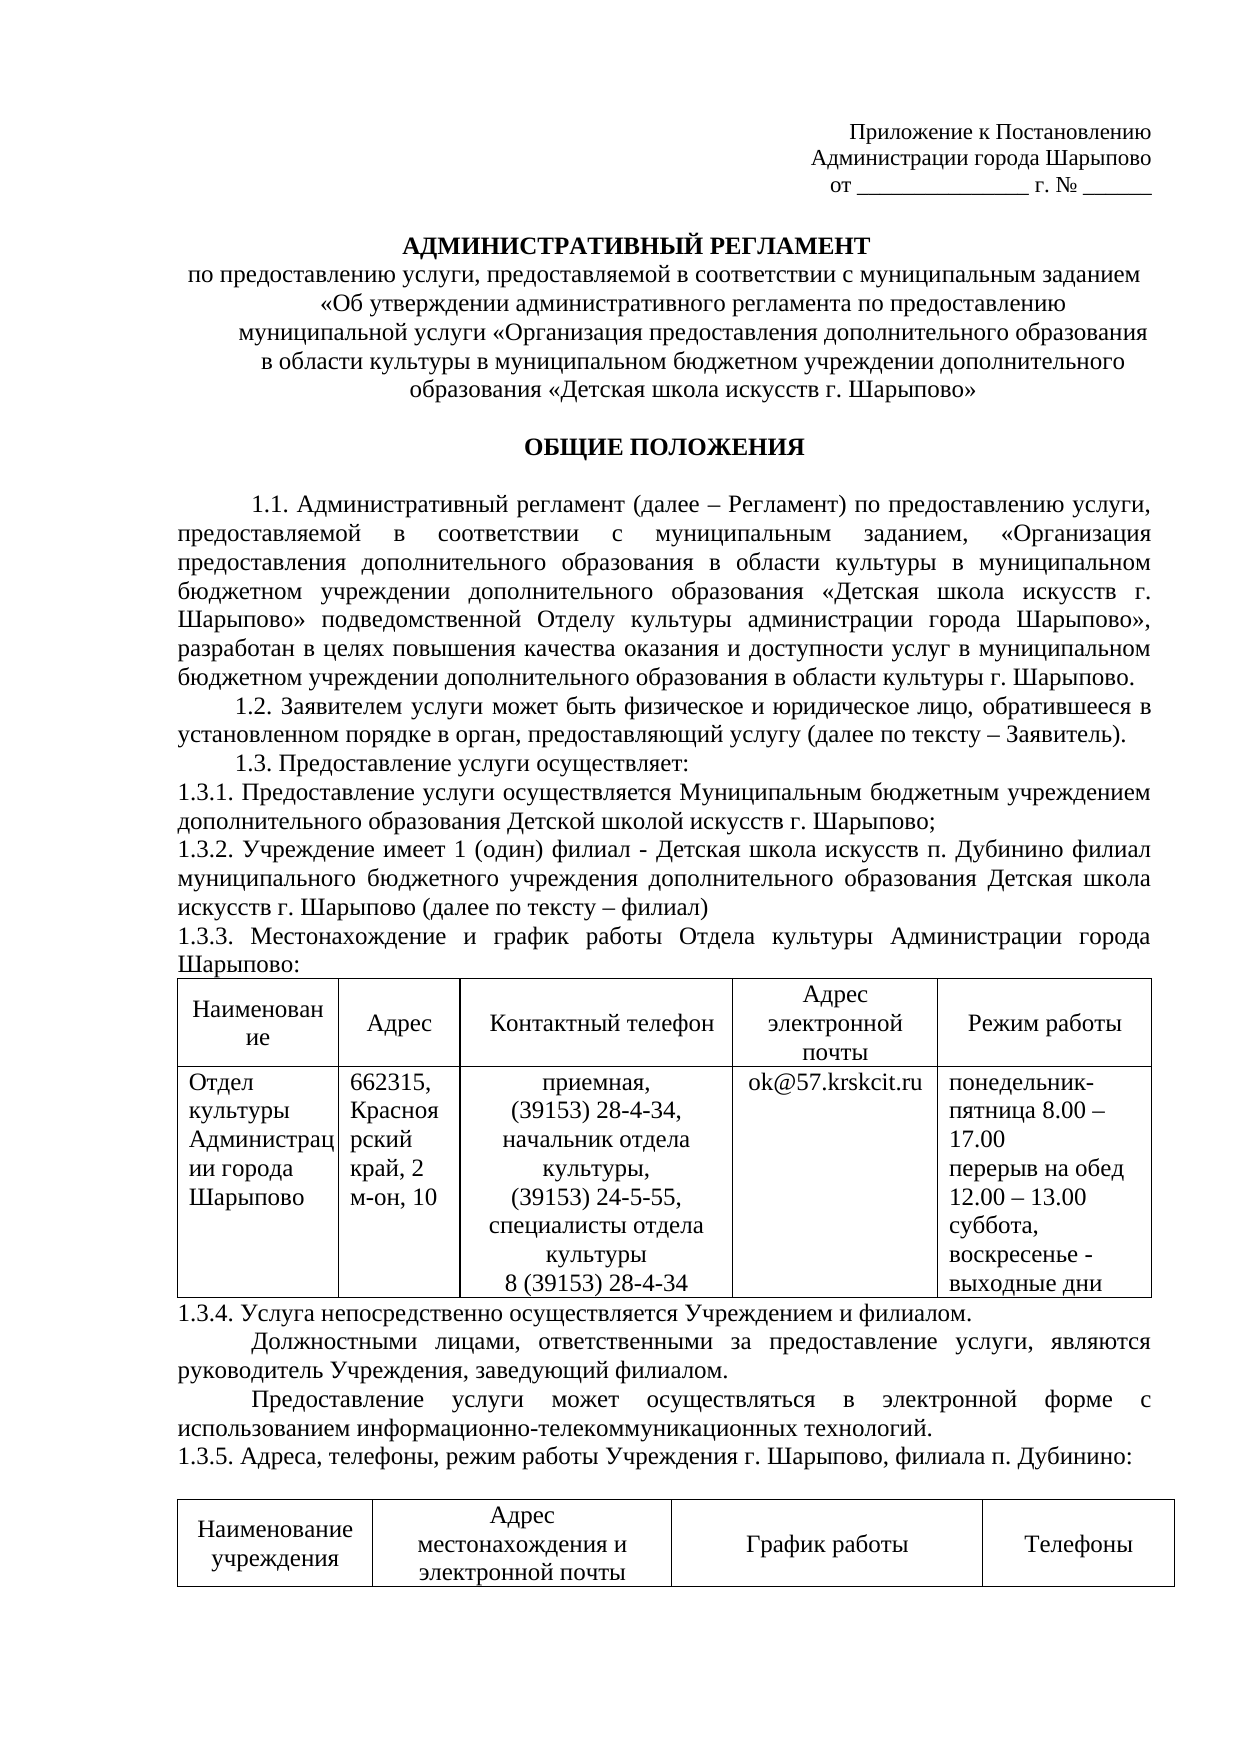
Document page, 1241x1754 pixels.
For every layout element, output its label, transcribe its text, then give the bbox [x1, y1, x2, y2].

text Администрации города Шарыпово [693, 144, 1152, 171]
table_cell 662315, Красноярский край, 2 м-он, 10 [339, 1067, 459, 1297]
text 1.3.2. Учреждение имеет 1 (один) филиал - Детская школа искусств п. Дубинино филиал муниципального бюджетного учреждения дополнительного образования Детская школа искусств г. Шарыпово (далее по тексту – филиал) [177, 834, 1152, 921]
table_cell Отдел культуры Администрации города Шарыпово [178, 1067, 338, 1297]
table_cell приемная, (39153) 28-4-34, начальник отдела культуры, (39153) 24-5-55, специалисты отдела культуры 8 (39153) 28-4-34 [461, 1067, 732, 1297]
table_header Телефоны [983, 1500, 1174, 1586]
table_cell ok@57.krskcit.ru [733, 1067, 937, 1297]
text АДМИНИСТРАТИВНЫЙ РЕГЛАМЕНТ [121, 231, 1152, 259]
table_header Адрес электронной почты [733, 979, 937, 1066]
text от _______________ г. № ______ [693, 171, 1152, 197]
table_header Адрес [339, 979, 459, 1066]
text ОБЩИЕ ПОЛОЖЕНИЯ [177, 432, 1152, 461]
text 1.2. Заявителем услуги может быть физическое и юридическое лицо, обратившееся в установленном порядке в орган, предоставляющий услугу (далее по тексту – Заявитель). [177, 691, 1152, 748]
text 1.3. Предоставление услуги осуществляет: [177, 748, 1152, 777]
text Должностными лицами, ответственными за предоставление услуги, являются руководитель Учреждения, заведующий филиалом. [177, 1326, 1152, 1384]
table_header Наименование учреждения [178, 1500, 372, 1586]
text Приложение к Постановлению [693, 118, 1152, 144]
text 1.3.3. Местонахождение и график работы Отдела культуры Администрации города Шарыпово: [177, 921, 1152, 978]
text 1.3.1. Предоставление услуги осуществляется Муниципальным бюджетным учреждением дополнительного образования Детской школой искусств г. Шарыпово; [177, 777, 1152, 834]
table_header Адрес местонахождения и электронной почты [373, 1500, 671, 1586]
table_header Режим работы [938, 979, 1151, 1066]
table_cell понедельник-пятница 8.00 – 17.00 перерыв на обед 12.00 – 13.00 суббота, воскресенье - выходные дни [938, 1067, 1151, 1297]
table_header Наименование [178, 979, 338, 1066]
text 1.3.4. Услуга непосредственно осуществляется Учреждением и филиалом. [177, 1298, 1152, 1326]
text 1.1. Административный регламент (далее – Регламент) по предоставлению услуги, предоставляемой в соответствии с муниципальным заданием, «Организация предоставления дополнительного образования в области культуры в муниципальном бюджетном учреждении дополнительного образования «Детская школа искусств г. Шарыпово» подведомственной Отделу культуры администрации города Шарыпово», разработан в целях повышения качества оказания и доступности услуг в муниципальном бюджетном учреждении дополнительного образования в области культуры г. Шарыпово. [177, 489, 1152, 691]
text Предоставление услуги может осуществляться в электронной форме с использованием информационно-телекоммуникационных технологий. [177, 1384, 1152, 1441]
table_header График работы [672, 1500, 982, 1586]
table_header Контактный телефон [461, 979, 732, 1066]
text 1.3.5. Адреса, телефоны, режим работы Учреждения г. Шарыпово, филиала п. Дубинино: [177, 1441, 1152, 1470]
text по предоставлению услуги, предоставляемой в соответствии с муниципальным заданием «Об утверждении административного регламента по предоставлению муниципальной услуги «Организация предоставления дополнительного образования в области культуры в муниципальном бюджетном учреждении дополнительного образования «Детская школа искусств г. Шарыпово» [177, 259, 1152, 403]
